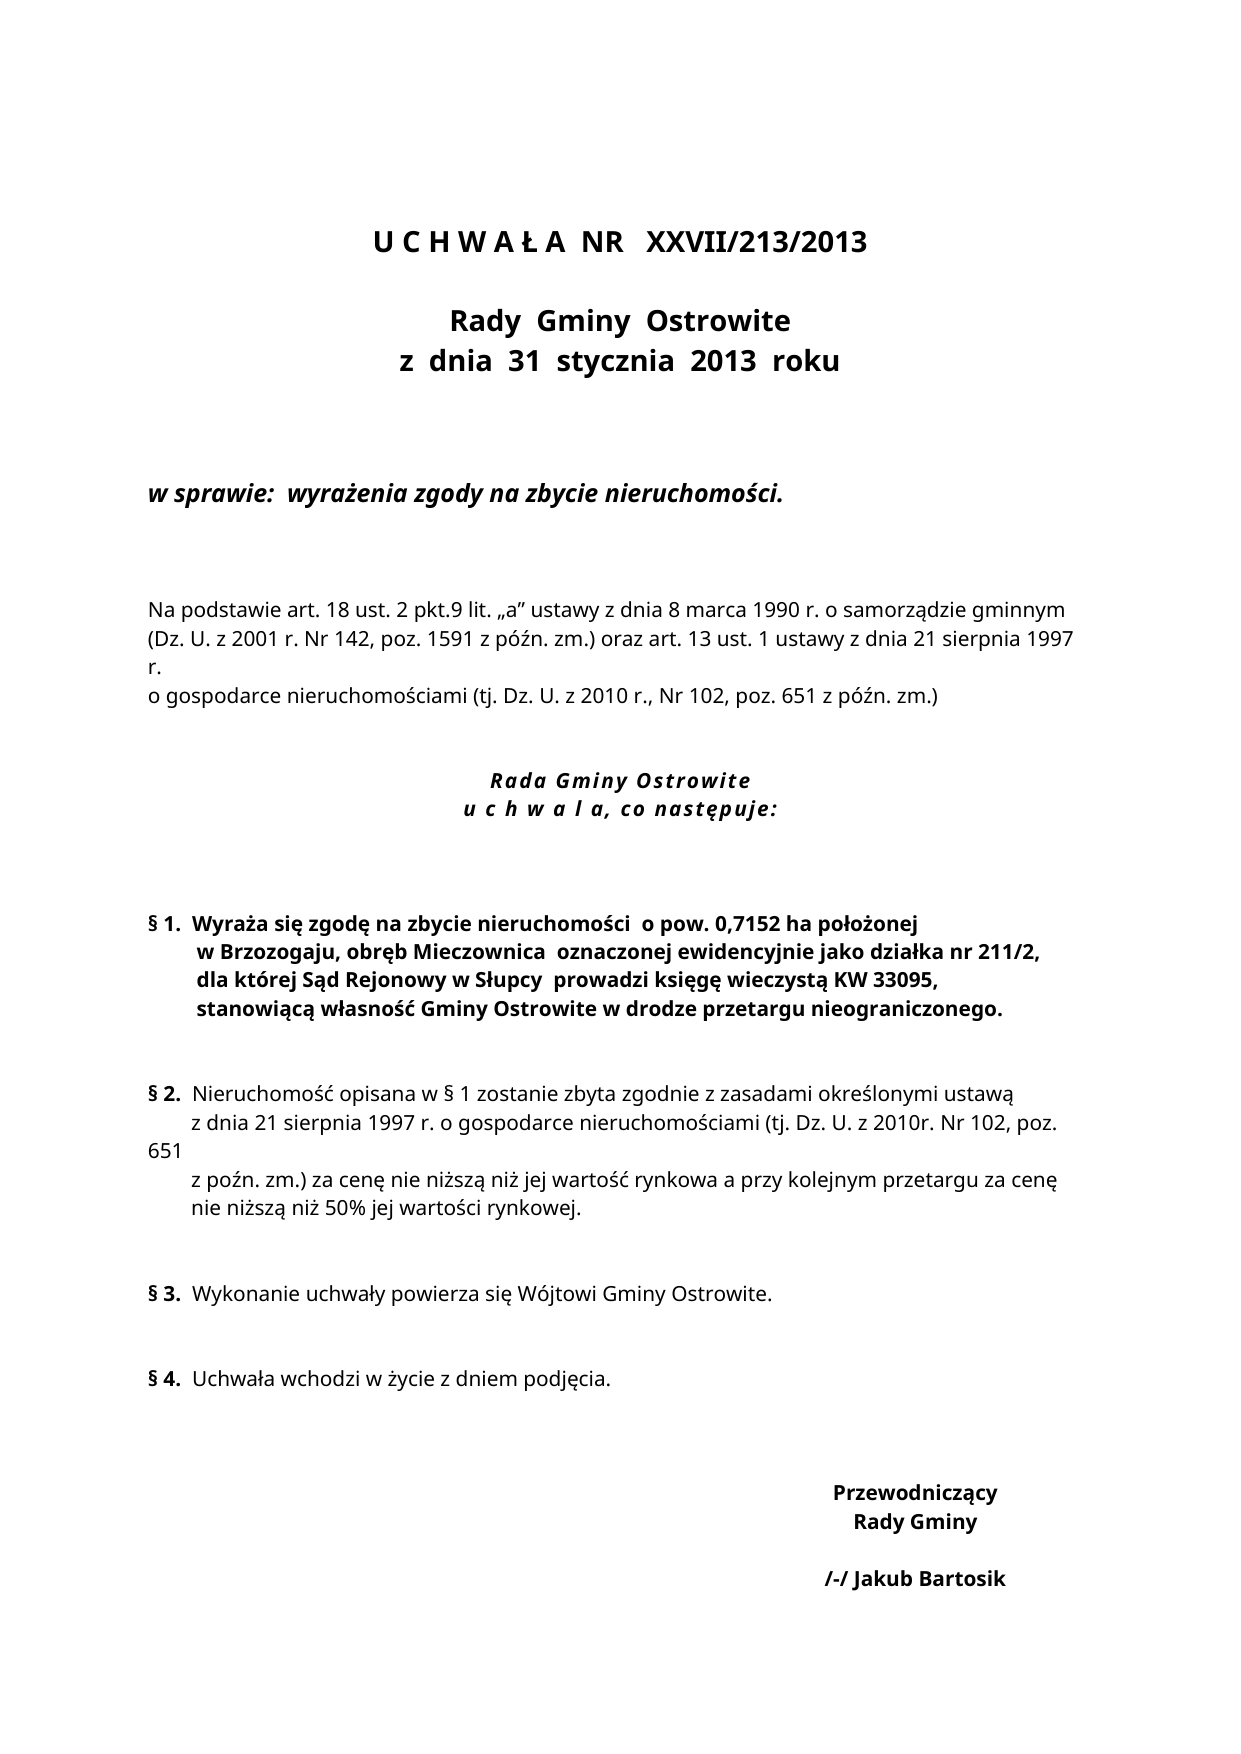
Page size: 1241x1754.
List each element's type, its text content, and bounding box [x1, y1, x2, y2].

text § 2. Nieruchomość opisana w § 1 zostanie zbyta zgodnie z zasadami określonymi ustawą [148, 1079, 1093, 1108]
text § 4. Uchwała wchodzi w życie z dniem podjęcia. [148, 1364, 1093, 1393]
text /-/ Jakub Bartosik [738, 1564, 1093, 1592]
text z poźn. zm.) za cenę nie niższą niż jej wartość rynkowa a przy kolejnym przetargu za cenę [148, 1165, 1093, 1193]
text z dnia 21 sierpnia 1997 r. o gospodarce nieruchomościami (tj. Dz. U. z 2010r. Nr 102, poz. 651 [148, 1108, 1093, 1165]
text nie niższą niż 50% jej wartości rynkowej. [148, 1193, 1093, 1222]
text § 1. Wyraża się zgodę na zbycie nieruchomości o pow. 0,7152 ha położonej [148, 909, 1093, 937]
text w sprawie: wyrażenia zgody na zbycie nieruchomości. [148, 476, 1093, 510]
text (Dz. U. z 2001 r. Nr 142, poz. 1591 z późn. zm.) oraz art. 13 ust. 1 ustawy z dnia 21 sierpnia 1997 r. [148, 624, 1093, 681]
text § 3. Wykonanie uchwały powierza się Wójtowi Gminy Ostrowite. [148, 1279, 1093, 1307]
text u c h w a l a, co następuje: [148, 794, 1093, 823]
text w Brzozogaju, obręb Mieczownica oznaczonej ewidencyjnie jako działka nr 211/2, [148, 937, 1093, 966]
text dla której Sąd Rejonowy w Słupcy prowadzi księgę wieczystą KW 33095, [148, 966, 1093, 994]
text Na podstawie art. 18 ust. 2 pkt.9 lit. „a” ustawy z dnia 8 marca 1990 r. o samorządzie gminnym [148, 596, 1093, 624]
text stanowiącą własność Gminy Ostrowite w drodze przetargu nieograniczonego. [148, 994, 1093, 1022]
text Rady Gminy Ostrowite [148, 300, 1093, 340]
subtitle U C H W A Ł A NR XXVII/213/2013 [148, 221, 1093, 261]
text Rady Gminy [738, 1507, 1093, 1535]
text Przewodniczący [738, 1478, 1093, 1507]
text z dnia 31 stycznia 2013 roku [148, 340, 1093, 379]
text Rada Gminy Ostrowite [148, 766, 1093, 794]
text o gospodarce nieruchomościami (tj. Dz. U. z 2010 r., Nr 102, poz. 651 z późn. zm.) [148, 681, 1093, 709]
